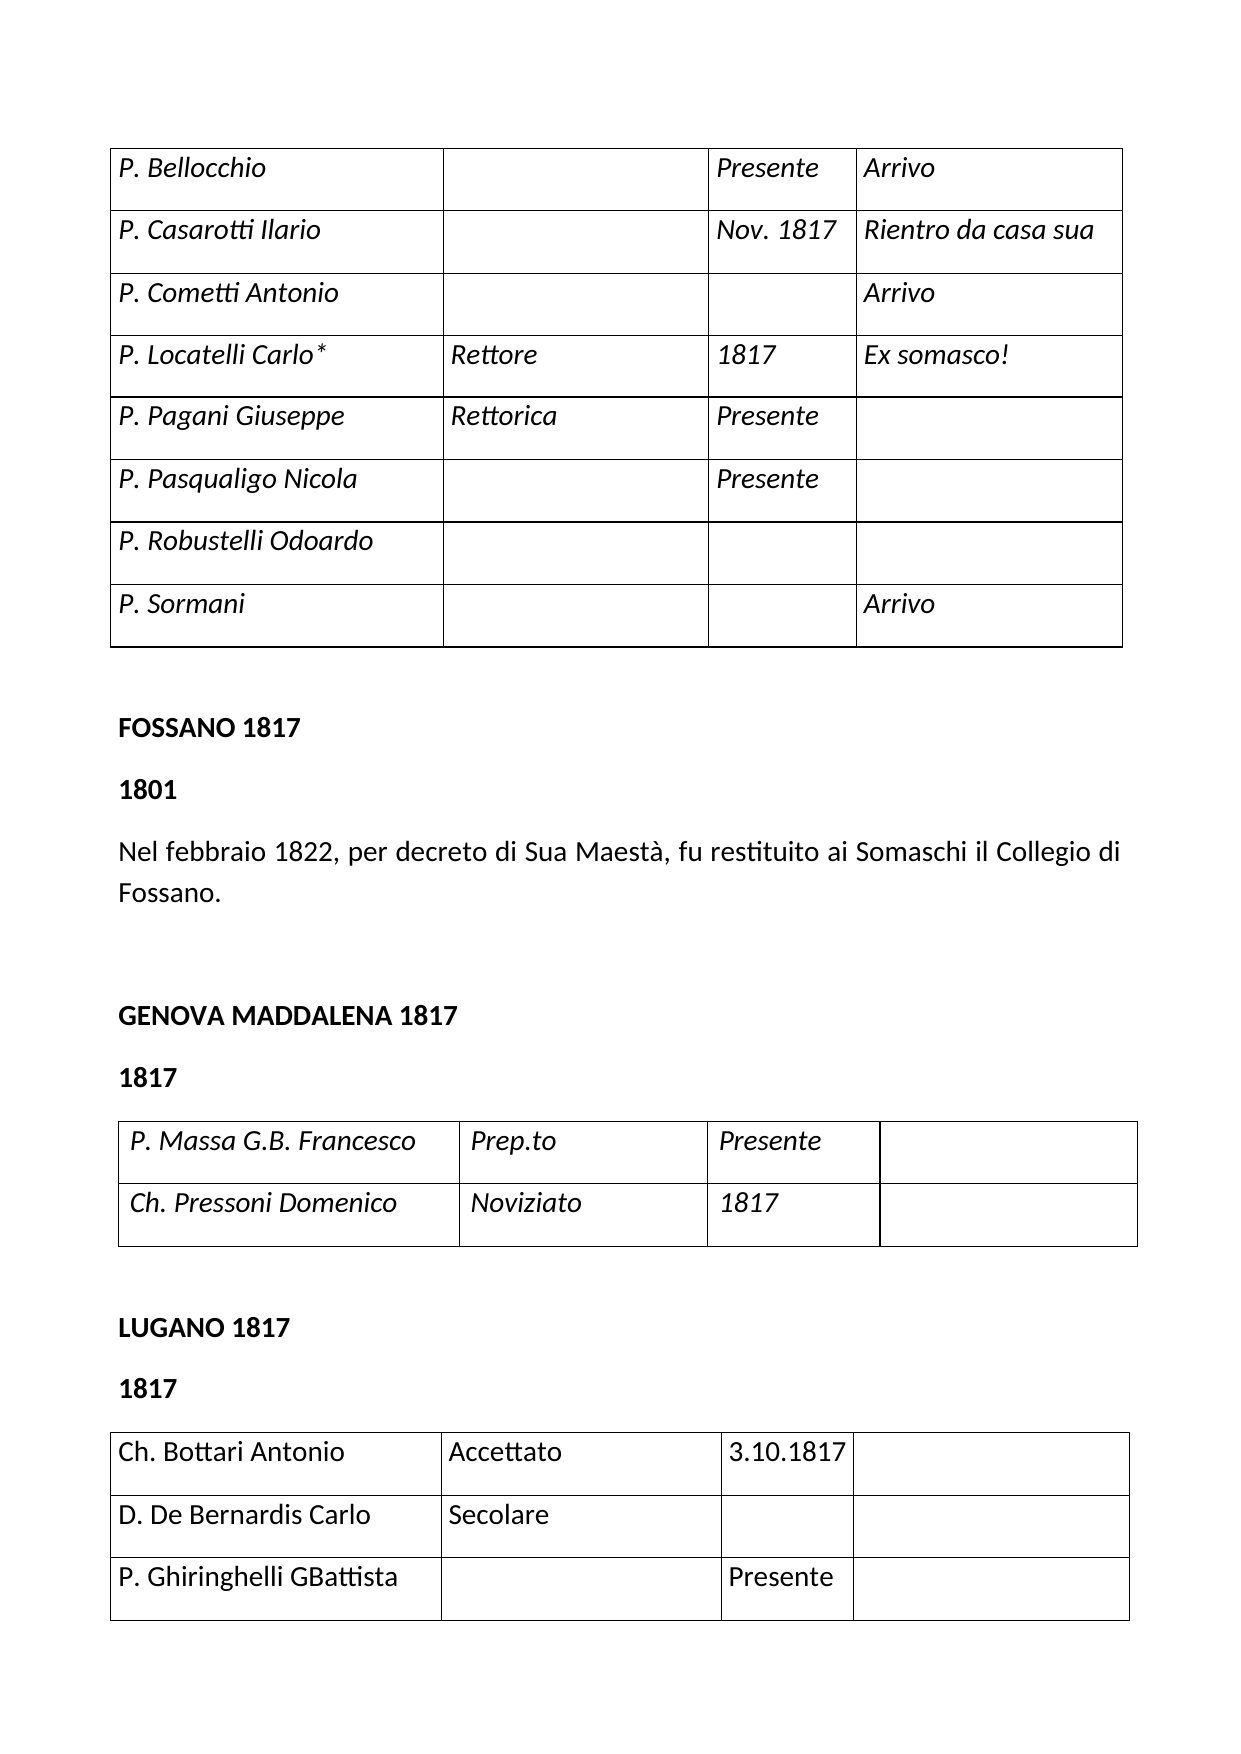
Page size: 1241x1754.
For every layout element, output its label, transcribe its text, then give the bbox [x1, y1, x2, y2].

table_cell Secolare [442, 1496, 721, 1557]
table_header Accettato [442, 1433, 721, 1495]
table_cell [709, 274, 856, 335]
table_cell P. Ghiringhelli GBattista [111, 1558, 441, 1620]
table_cell [854, 1558, 1129, 1620]
table_header 3.10.1817 [722, 1433, 853, 1495]
text FOSSANO 1817 [118, 709, 1122, 745]
text GENOVA MADDALENA 1817 [118, 997, 1122, 1033]
table_header Ch. Bottari Antonio [111, 1433, 441, 1495]
table_cell [709, 523, 856, 584]
text 1817 [118, 1059, 1122, 1095]
table_header Prep.to [460, 1122, 707, 1183]
table_cell Rettorica [444, 398, 708, 459]
table_cell [857, 398, 1122, 459]
table_cell [881, 1184, 1137, 1246]
table_cell [444, 523, 708, 584]
table_cell [854, 1496, 1129, 1557]
table_cell [444, 274, 708, 335]
table_cell [857, 523, 1122, 584]
table_header [854, 1433, 1129, 1495]
table_header Presente [708, 1122, 879, 1183]
table_cell D. De Bernardis Carlo [111, 1496, 441, 1557]
table_cell Presente [709, 460, 856, 521]
table_cell P. Casarotti Ilario [111, 211, 443, 273]
table_cell [857, 460, 1122, 521]
table_cell [444, 585, 708, 646]
table_cell [722, 1496, 853, 1557]
table_cell [444, 211, 708, 273]
table_cell P. Robustelli Odoardo [111, 523, 443, 584]
table_cell P. Locatelli Carlo* [111, 336, 443, 396]
text 1817 [118, 1370, 1122, 1406]
table_header P. Massa G.B. Francesco [119, 1122, 459, 1183]
table_cell Presente [722, 1558, 853, 1620]
table_cell P. Pagani Giuseppe [111, 398, 443, 459]
table_cell Rettore [444, 336, 708, 396]
table_header [881, 1122, 1137, 1183]
table_cell Arrivo [857, 585, 1122, 646]
table_cell Ch. Pressoni Domenico [119, 1184, 459, 1246]
table_header [444, 149, 708, 210]
table_cell Presente [709, 398, 856, 459]
table_cell Rientro da casa sua [857, 211, 1122, 273]
table_cell Ex somasco! [857, 336, 1122, 396]
table_cell [709, 585, 856, 646]
text 1801 [118, 771, 1122, 807]
table_cell 1817 [708, 1184, 879, 1246]
table_header P. Bellocchio [111, 149, 443, 210]
table_header Presente [709, 149, 856, 210]
text LUGANO 1817 [118, 1309, 1122, 1344]
table_cell [444, 460, 708, 521]
table_cell Arrivo [857, 274, 1122, 335]
table_cell P. Sormani [111, 585, 443, 646]
table_cell Nov. 1817 [709, 211, 856, 273]
table_header Arrivo [857, 149, 1122, 210]
table_cell [442, 1558, 721, 1620]
table_cell Noviziato [460, 1184, 707, 1246]
table_cell 1817 [709, 336, 856, 396]
text Nel febbraio 1822, per decreto di Sua Maestà, fu restituito ai Somaschi il Collegio di Fossano. [118, 833, 1122, 909]
table_cell P. Pasqualigo Nicola [111, 460, 443, 521]
table_cell P. Cometti Antonio [111, 274, 443, 335]
